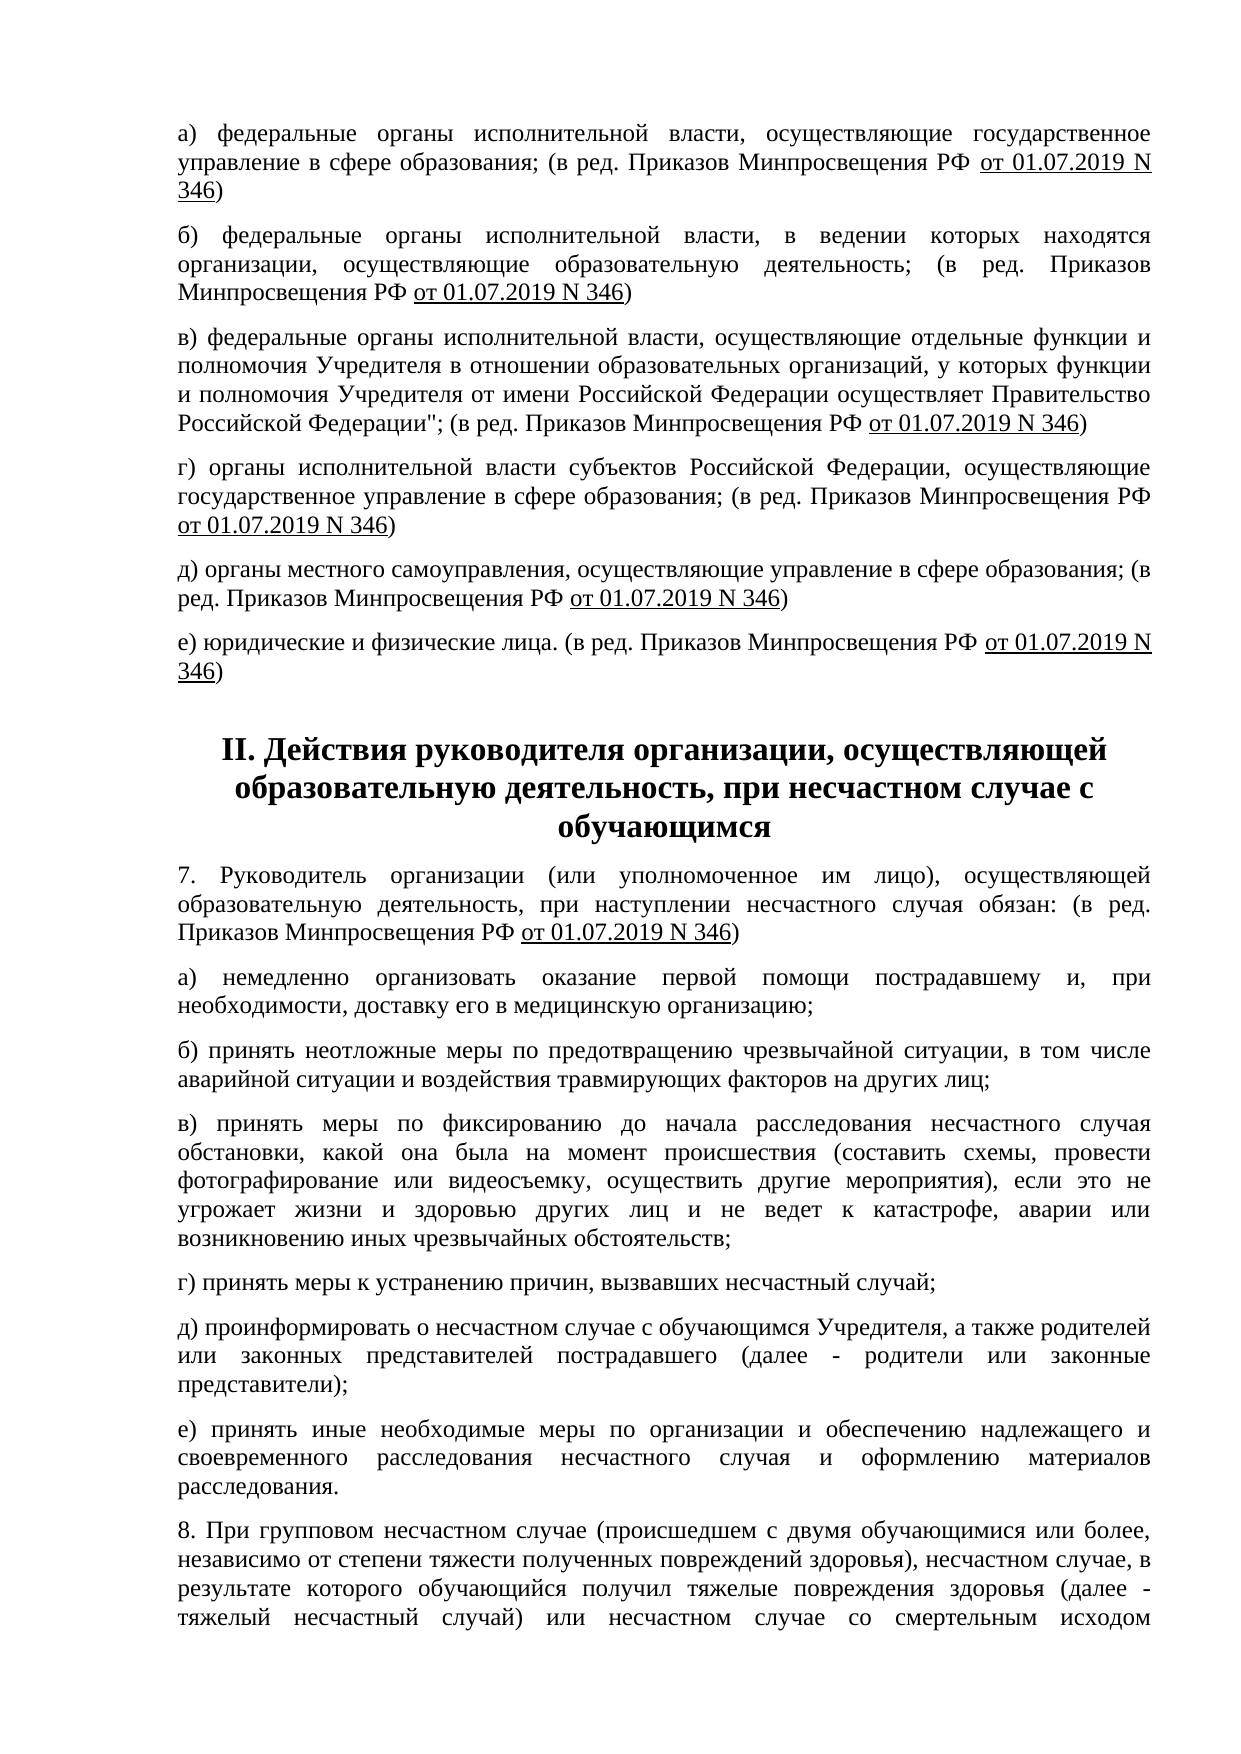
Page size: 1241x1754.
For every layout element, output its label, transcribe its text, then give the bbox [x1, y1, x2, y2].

text г) органы исполнительной власти субъектов Российской Федерации, осуществляющие государственное управление в сфере образования; (в ред. Приказов Минпросвещения РФ от 01.07.2019 N 346) [177, 452, 1152, 539]
text а) немедленно организовать оказание первой помощи пострадавшему и, при необходимости, доставку его в медицинскую организацию; [177, 962, 1152, 1019]
text б) принять неотложные меры по предотвращению чрезвычайной ситуации, в том числе аварийной ситуации и воздействия травмирующих факторов на других лиц; [177, 1035, 1152, 1092]
text 7. Руководитель организации (или уполномоченное им лицо), осуществляющей образовательную деятельность, при наступлении несчастного случая обязан: (в ред. Приказов Минпросвещения РФ от 01.07.2019 N 346) [177, 860, 1152, 946]
text е) принять иные необходимые меры по организации и обеспечению надлежащего и своевременного расследования несчастного случая и оформлению материалов расследования. [177, 1414, 1152, 1500]
text е) юридические и физические лица. (в ред. Приказов Минпросвещения РФ от 01.07.2019 N 346) [177, 627, 1152, 685]
text д) проинформировать о несчастном случае с обучающимся Учредителя, а также родителей или законных представителей пострадавшего (далее - родители или законные представители); [177, 1312, 1152, 1398]
text в) принять меры по фиксированию до начала расследования несчастного случая обстановки, какой она была на момент происшествия (составить схемы, провести фотографирование или видеосъемку, осуществить другие мероприятия), если это не угрожает жизни и здоровью других лиц и не ведет к катастрофе, аварии или возникновению иных чрезвычайных обстоятельств; [177, 1108, 1152, 1252]
text в) федеральные органы исполнительной власти, осуществляющие отдельные функции и полномочия Учредителя в отношении образовательных организаций, у которых функции и полномочия Учредителя от имени Российской Федерации осуществляет Правительство Российской Федерации"; (в ред. Приказов Минпросвещения РФ от 01.07.2019 N 346) [177, 322, 1152, 437]
text II. Действия руководителя организации, осуществляющей образовательную деятельность, при несчастном случае с обучающимся [177, 729, 1152, 844]
text д) органы местного самоуправления, осуществляющие управление в сфере образования; (в ред. Приказов Минпросвещения РФ от 01.07.2019 N 346) [177, 554, 1152, 612]
text б) федеральные органы исполнительной власти, в ведении которых находятся организации, осуществляющие образовательную деятельность; (в ред. Приказов Минпросвещения РФ от 01.07.2019 N 346) [177, 220, 1152, 306]
text а) федеральные органы исполнительной власти, осуществляющие государственное управление в сфере образования; (в ред. Приказов Минпросвещения РФ от 01.07.2019 N 346) [177, 118, 1152, 204]
text г) принять меры к устранению причин, вызвавших несчастный случай; [177, 1267, 1152, 1296]
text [177, 1516, 1152, 1631]
